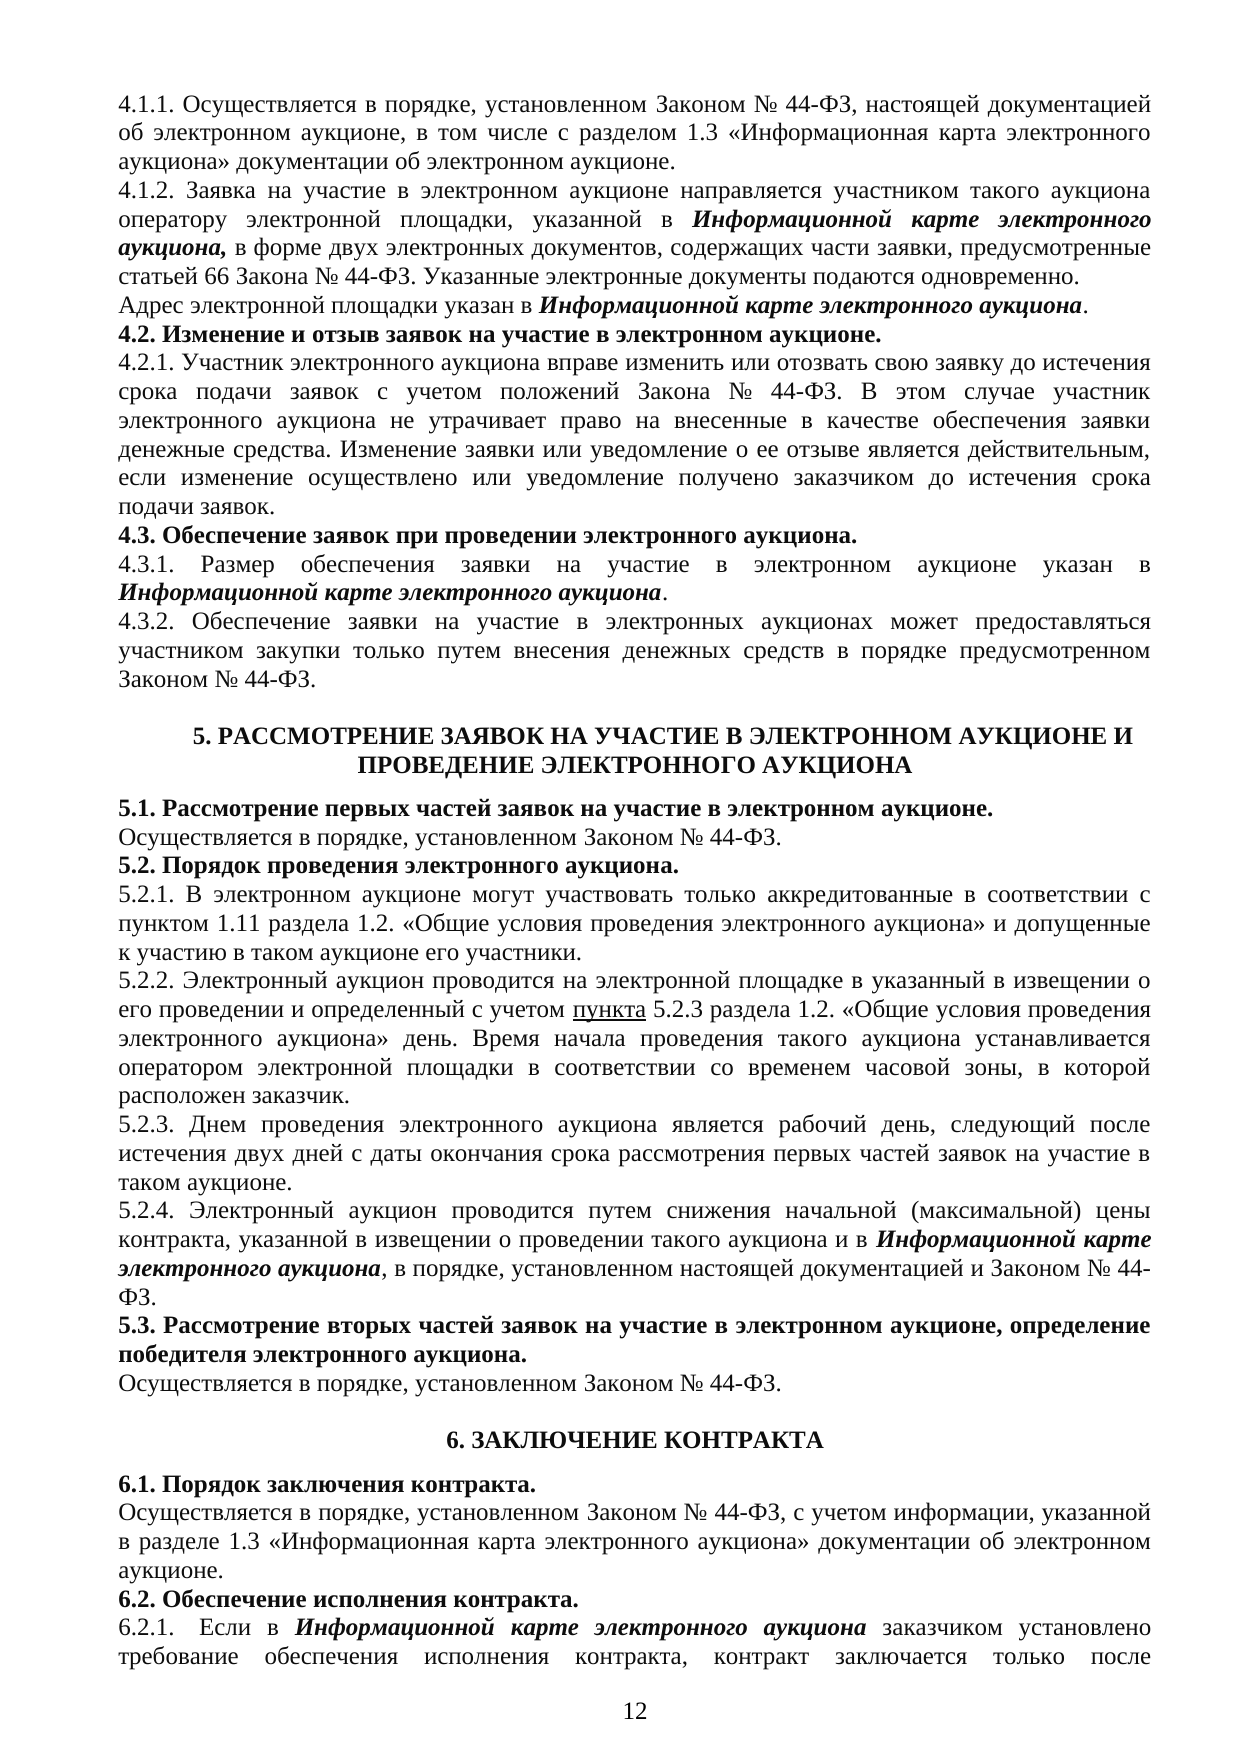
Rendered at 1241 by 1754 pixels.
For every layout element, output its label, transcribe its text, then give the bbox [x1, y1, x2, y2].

text Осуществляется в порядке, установленном Законом № 44-ФЗ. [118, 1368, 1152, 1397]
text 4.3.1. Размер обеспечения заявки на участие в электронном аукционе указан в Информационной карте электронного аукциона. [118, 549, 1152, 606]
text 5.2. Порядок проведения электронного аукциона. [118, 851, 1152, 879]
text 4.1.1. Осуществляется в порядке, установленном Законом № 44-ФЗ, настоящей документацией об электронном аукционе, в том числе с разделом 1.3 «Информационная карта электронного аукциона» документации об электронном аукционе. [118, 89, 1152, 175]
text Осуществляется в порядке, установленном Законом № 44-ФЗ. [118, 822, 1152, 851]
text 5.2.2. Электронный аукцион проводится на электронной площадке в указанный в извещении о его проведении и определенный с учетом пункта 5.2.3 раздела 1.2. «Общие условия проведения электронного аукциона» день. Время начала проведения такого аукциона устанавливается оператором электронной площадки в соответствии со временем часовой зоны, в которой расположен заказчик. [118, 966, 1152, 1109]
text 6. ЗАКЛЮЧЕНИЕ КОНТРАКТА [118, 1426, 1152, 1454]
text Адрес электронной площадки указан в Информационной карте электронного аукциона. [118, 290, 1152, 319]
text 5.2.3. Днем проведения электронного аукциона является рабочий день, следующий после истечения двух дней с даты окончания срока рассмотрения первых частей заявок на участие в таком аукционе. [118, 1109, 1152, 1196]
text 5.1. Рассмотрение первых частей заявок на участие в электронном аукционе. [118, 793, 1152, 822]
text 5.3. Рассмотрение вторых частей заявок на участие в электронном аукционе, определение победителя электронного аукциона. [118, 1311, 1152, 1368]
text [118, 1612, 1152, 1670]
text 5.2.4. Электронный аукцион проводится путем снижения начальной (максимальной) цены контракта, указанной в извещении о проведении такого аукциона и в Информационной карте электронного аукциона, в порядке, установленном настоящей документацией и Законом № 44-ФЗ. [118, 1196, 1152, 1311]
text 6.1. Порядок заключения контракта. [118, 1469, 1152, 1497]
text Осуществляется в порядке, установленном Законом № 44-ФЗ, с учетом информации, указанной в разделе 1.3 «Информационная карта электронного аукциона» документации об электронном аукционе. [118, 1497, 1152, 1584]
text 5.2.1. В электронном аукционе могут участвовать только аккредитованные в соответствии с пунктом 1.11 раздела 1.2. «Общие условия проведения электронного аукциона» и допущенные к участию в таком аукционе его участники. [118, 879, 1152, 966]
text 6.2. Обеспечение исполнения контракта. [118, 1584, 1152, 1612]
text 5. РАССМОТРЕНИЕ ЗАЯВОК НА УЧАСТИЕ В ЭЛЕКТРОННОМ АУКЦИОНЕ И ПРОВЕДЕНИЕ ЭЛЕКТРОННОГО АУКЦИОНА [118, 721, 1152, 779]
text 4.1.2. Заявка на участие в электронном аукционе направляется участником такого аукциона оператору электронной площадки, указанной в Информационной карте электронного аукциона, в форме двух электронных документов, содержащих части заявки, предусмотренные статьей 66 Закона № 44-ФЗ. Указанные электронные документы подаются одновременно. [118, 175, 1152, 290]
text 4.2. Изменение и отзыв заявок на участие в электронном аукционе. [118, 319, 1152, 347]
text 4.3. Обеспечение заявок при проведении электронного аукциона. [118, 520, 1152, 549]
text 4.2.1. Участник электронного аукциона вправе изменить или отозвать свою заявку до истечения срока подачи заявок с учетом положений Закона № 44-ФЗ. В этом случае участник электронного аукциона не утрачивает право на внесенные в качестве обеспечения заявки денежные средства. Изменение заявки или уведомление о ее отзыве является действительным, если изменение осуществлено или уведомление получено заказчиком до истечения срока подачи заявок. [118, 347, 1152, 520]
text 4.3.2. Обеспечение заявки на участие в электронных аукционах может предоставляться участником закупки только путем внесения денежных средств в порядке предусмотренном Законом № 44-ФЗ. [118, 606, 1152, 692]
